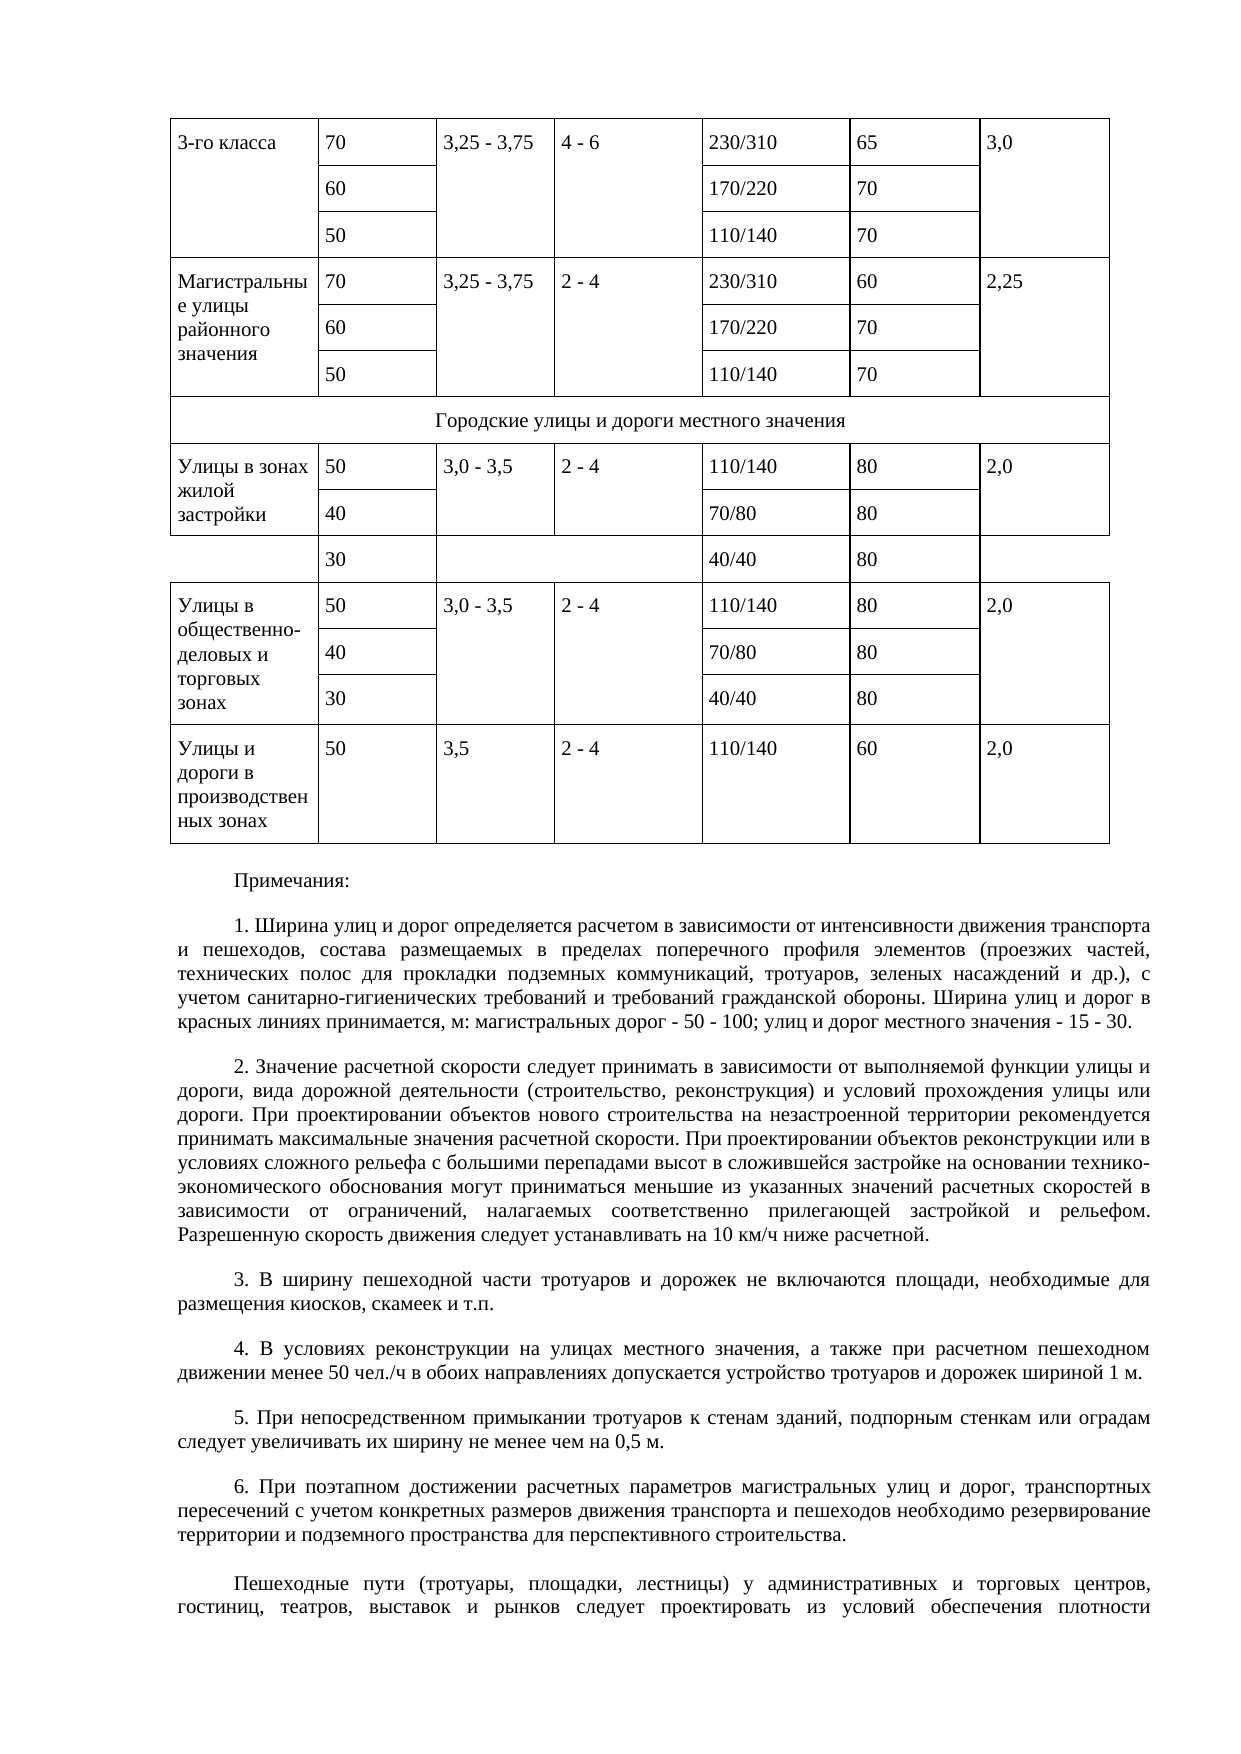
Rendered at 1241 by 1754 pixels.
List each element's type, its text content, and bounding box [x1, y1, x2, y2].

table_cell 3,0 - 3,5 [437, 444, 554, 535]
table_cell 80 [851, 583, 979, 628]
table_cell 3,25 - 3,75 [437, 119, 554, 257]
text 1. Ширина улиц и дорог определяется расчетом в зависимости от интенсивности движения транспорта и пешеходов, состава размещаемых в пределах поперечного профиля элементов (проезжих частей, технических полос для прокладки подземных коммуникаций, тротуаров, зеленых насаждений и др.), с учетом санитарно-гигиенических требований и требований гражданской обороны. Ширина улиц и дорог в красных линиях принимается, м: магистральных дорог - 50 - 100; улиц и дорог местного значения - 15 - 30. [177, 913, 1152, 1033]
table_cell 50 [319, 212, 436, 257]
table_cell Улицы и дороги в производственных зонах [171, 725, 318, 843]
table_cell 40 [319, 490, 436, 535]
table_cell 3,5 [437, 725, 554, 843]
table_cell 110/140 [703, 444, 849, 489]
table_cell 2,0 [981, 444, 1109, 535]
text 4. В условиях реконструкции на улицах местного значения, а также при расчетном пешеходном движении менее 50 чел./ч в обоих направлениях допускается устройство тротуаров и дорожек шириной 1 м. [177, 1336, 1152, 1384]
table_cell 3,0 [981, 119, 1109, 257]
table_cell 2,0 [981, 583, 1109, 724]
table_cell 3,25 - 3,75 [437, 258, 554, 396]
table_cell 2,0 [981, 725, 1109, 843]
table_cell Магистральные улицы районного значения [171, 258, 318, 396]
table_cell 4 - 6 [555, 119, 702, 257]
table_cell 70 [851, 305, 979, 350]
table_cell 50 [319, 444, 436, 489]
table_cell 110/140 [703, 351, 849, 396]
table_cell 60 [319, 166, 436, 211]
table_cell 70 [319, 258, 436, 303]
text Примечания: [177, 868, 1152, 892]
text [177, 1570, 1152, 1618]
table_cell 30 [319, 675, 436, 724]
table_cell 2 - 4 [555, 583, 702, 724]
text 5. При непосредственном примыкании тротуаров к стенам зданий, подпорным стенкам или оградам следует увеличивать их ширину не менее чем на 0,5 м. [177, 1405, 1152, 1453]
table_cell 3-го класса [171, 119, 318, 257]
text 2. Значение расчетной скорости следует принимать в зависимости от выполняемой функции улицы и дороги, вида дорожной деятельности (строительство, реконструкция) и условий прохождения улицы или дороги. При проектировании объектов нового строительства на незастроенной территории рекомендуется принимать максимальные значения расчетной скорости. При проектировании объектов реконструкции или в условиях сложного рельефа с большими перепадами высот в сложившейся застройке на основании технико-экономического обоснования могут приниматься меньшие из указанных значений расчетных скоростей в зависимости от ограничений, налагаемых соответственно прилегающей застройкой и рельефом. Разрешенную скорость движения следует устанавливать на 10 км/ч ниже расчетной. [177, 1054, 1152, 1246]
table_cell 80 [851, 675, 979, 724]
table_cell 40/40 [703, 536, 849, 582]
table_cell 110/140 [703, 583, 849, 628]
text 6. При поэтапном достижении расчетных параметров магистральных улиц и дорог, транспортных пересечений с учетом конкретных размеров движения транспорта и пешеходов необходимо резервирование территории и подземного пространства для перспективного строительства. [177, 1474, 1152, 1546]
table_cell 110/140 [703, 725, 849, 843]
table_cell 60 [851, 725, 979, 843]
table_cell 2 - 4 [555, 258, 702, 396]
table_cell 50 [319, 351, 436, 396]
table_cell 50 [319, 583, 436, 628]
table_cell 230/310 [703, 258, 849, 303]
table_cell 170/220 [703, 166, 849, 211]
table_cell 65 [851, 119, 979, 164]
table_cell 70 [851, 166, 979, 211]
table_cell 2,25 [981, 258, 1109, 396]
table_cell 70/80 [703, 490, 849, 535]
table_cell 30 [319, 536, 436, 582]
table_cell 3,0 - 3,5 [437, 583, 554, 724]
table_cell 70 [851, 351, 979, 396]
table_cell Улицы в зонах жилой застройки [171, 444, 318, 535]
table_cell 70/80 [703, 629, 849, 674]
table_cell 70 [851, 212, 979, 257]
table_cell Городские улицы и дороги местного значения [171, 397, 1109, 443]
table_cell 2 - 4 [555, 444, 702, 535]
table_cell 50 [319, 725, 436, 843]
table_cell 40/40 [703, 675, 849, 724]
table_cell 2 - 4 [555, 725, 702, 843]
table_cell 60 [851, 258, 979, 303]
table_cell 170/220 [703, 305, 849, 350]
table_cell 60 [319, 305, 436, 350]
table_cell 80 [851, 536, 979, 582]
text 3. В ширину пешеходной части тротуаров и дорожек не включаются площади, необходимые для размещения киосков, скамеек и т.п. [177, 1267, 1152, 1315]
table_cell 70 [319, 119, 436, 164]
table_cell 230/310 [703, 119, 849, 164]
table_cell Улицы в общественно-деловых и торговых зонах [171, 583, 318, 724]
table_cell 80 [851, 629, 979, 674]
table_cell 110/140 [703, 212, 849, 257]
table_cell 40 [319, 629, 436, 674]
table_cell 80 [851, 444, 979, 489]
table_cell 80 [851, 490, 979, 535]
